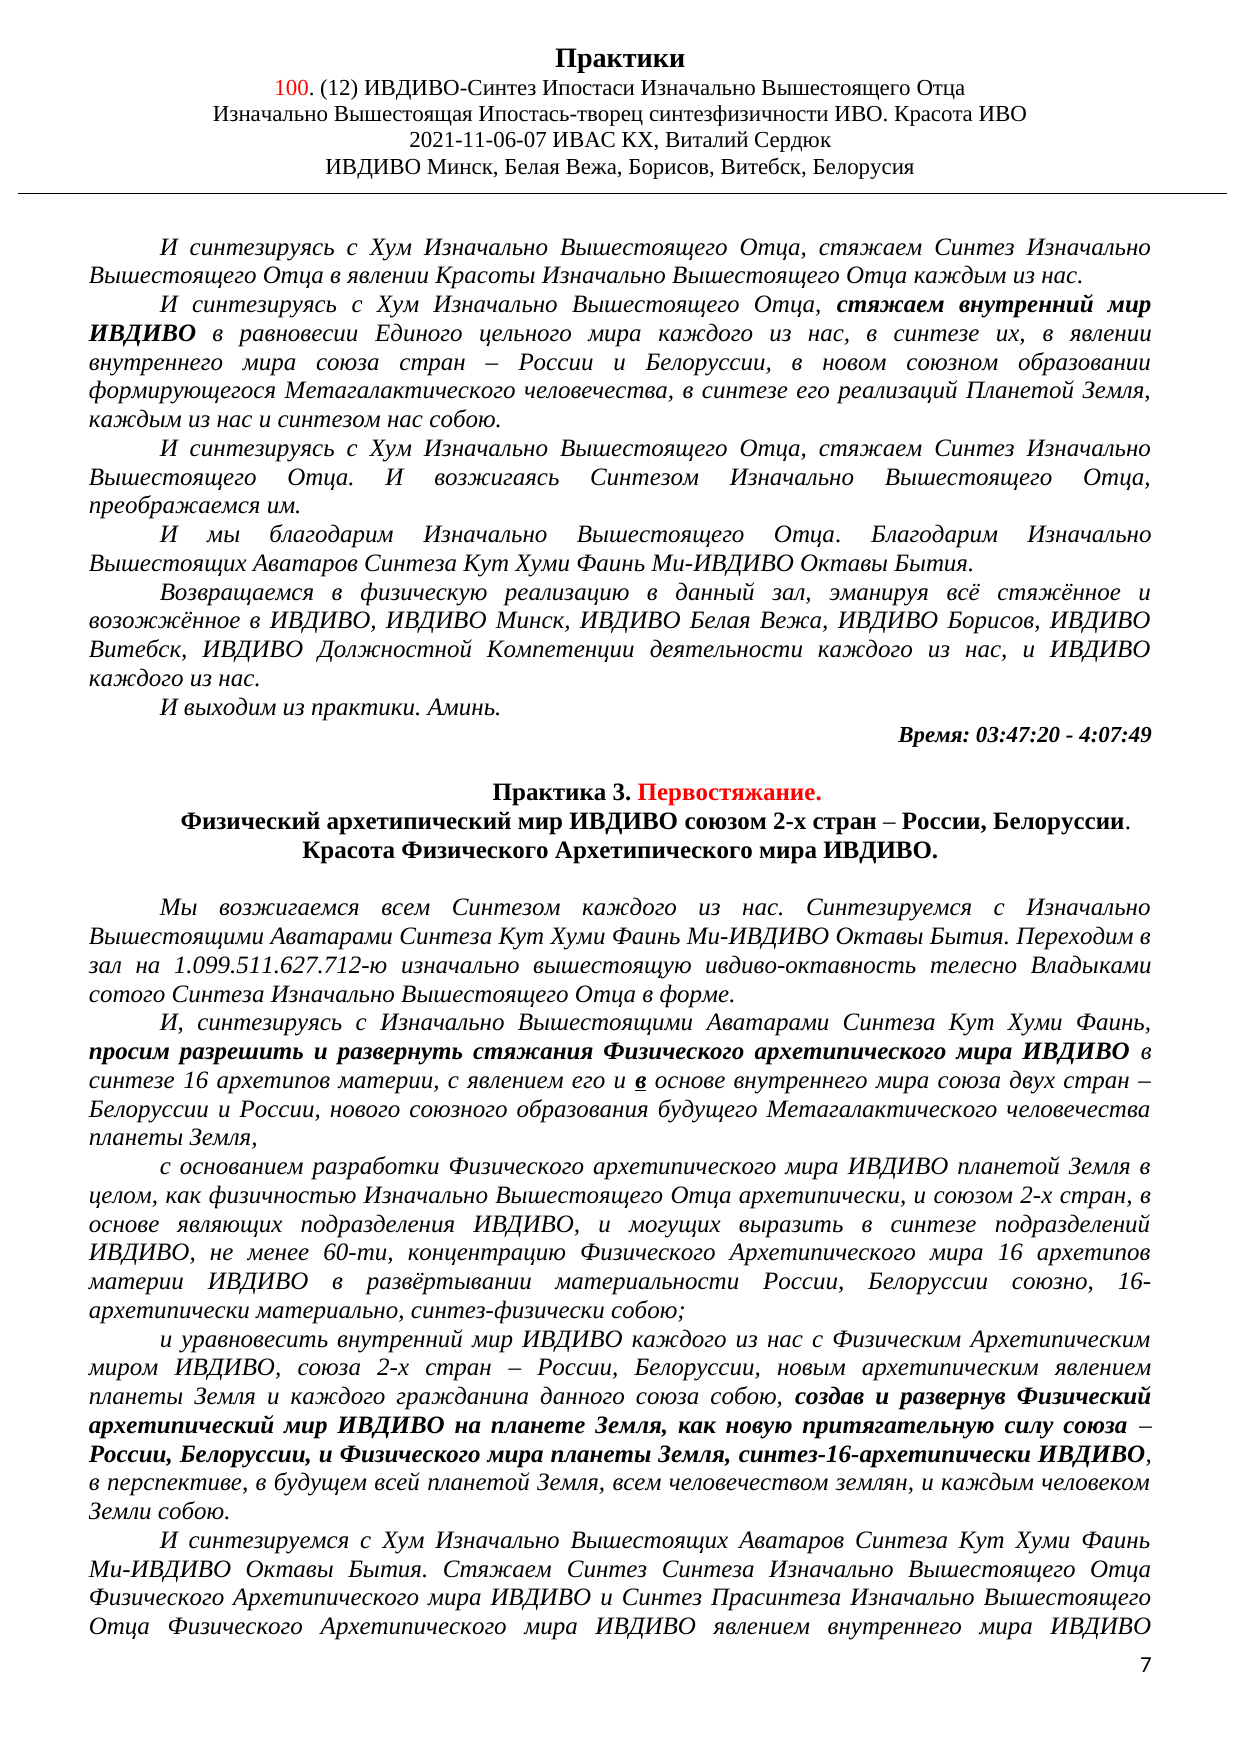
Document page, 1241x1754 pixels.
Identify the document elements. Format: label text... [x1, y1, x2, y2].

text И, синтезируясь с Изначально Вышестоящими Аватарами Синтеза Кут Хуми Фаинь, просим разрешить и развернуть стяжания Физического архетипического мира ИВДИВО в синтезе 16 архетипов материи, с явлением его и в основе внутреннего мира союза двух стран – Белоруссии и России, нового союзного образования будущего Метагалактического человечества планеты Земля, [89, 1007, 1152, 1151]
text И мы благодарим Изначально Вышестоящего Отца. Благодарим Изначально Вышестоящих Аватаров Синтеза Кут Хуми Фаинь Ми-ИВДИВО Октавы Бытия. [89, 519, 1152, 577]
text Мы возжигаемся всем Синтезом каждого из нас. Синтезируемся с Изначально Вышестоящими Аватарами Синтеза Кут Хуми Фаинь Ми-ИВДИВО Октавы Бытия. Переходим в зал на 1.099.511.627.712-ю изначально вышестоящую ивдиво-октавность телесно Владыками сотого Синтеза Изначально Вышестоящего Отца в форме. [89, 892, 1152, 1007]
text И выходим из практики. Аминь. [89, 692, 1152, 721]
text с основанием разработки Физического архетипического мира ИВДИВО планетой Земля в целом, как физичностью Изначально Вышестоящего Отца архетипически, и союзом 2-х стран, в основе являющих подразделения ИВДИВО, и могущих выразить в синтезе подразделений ИВДИВО, не менее 60-ти, концентрацию Физического Архетипического мира 16 архетипов материи ИВДИВО в развёртывании материальности России, Белоруссии союзно, 16-архетипически материально, синтез-физически собою; [89, 1151, 1152, 1324]
text и уравновесить внутренний мир ИВДИВО каждого из нас с Физическим Архетипическим миром ИВДИВО, союза 2-х стран – России, Белоруссии, новым архетипическим явлением планеты Земля и каждого гражданина данного союза собою, создав и развернув Физический архетипический мир ИВДИВО на планете Земля, как новую притягательную силу союза – России, Белоруссии, и Физического мира планеты Земля, синтез-16-архетипически ИВДИВО, в перспективе, в будущем всей планетой Земля, всем человечеством землян, и каждым человеком Земли собою. [89, 1324, 1152, 1525]
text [89, 1525, 1152, 1640]
text Возвращаемся в физическую реализацию в данный зал, эманируя всё стяжённое и возожжённое в ИВДИВО, ИВДИВО Минск, ИВДИВО Белая Вежа, ИВДИВО Борисов, ИВДИВО Витебск, ИВДИВО Должностной Компетенции деятельности каждого из нас, и ИВДИВО каждого из нас. [89, 577, 1152, 692]
text Практика 3. Первостяжание. [89, 777, 1152, 806]
text И синтезируясь с Хум Изначально Вышестоящего Отца, стяжаем внутренний мир ИВДИВО в равновесии Единого цельного мира каждого из нас, в синтезе их, в явлении внутреннего мира союза стран – России и Белоруссии, в новом союзном образовании формирующегося Метагалактического человечества, в синтезе его реализаций Планетой Земля, каждым из нас и синтезом нас собою. [89, 289, 1152, 433]
text Время: 03:47:20 - 4:07:49 [89, 721, 1152, 747]
text Физический архетипический мир ИВДИВО союзом 2-х стран – России, Белоруссии. Красота Физического Архетипического мира ИВДИВО. [89, 806, 1152, 864]
text И синтезируясь с Хум Изначально Вышестоящего Отца, стяжаем Синтез Изначально Вышестоящего Отца в явлении Красоты Изначально Вышестоящего Отца каждым из нас. [89, 232, 1152, 289]
text И синтезируясь с Хум Изначально Вышестоящего Отца, стяжаем Синтез Изначально Вышестоящего Отца. И возжигаясь Синтезом Изначально Вышестоящего Отца, преображаемся им. [89, 433, 1152, 519]
